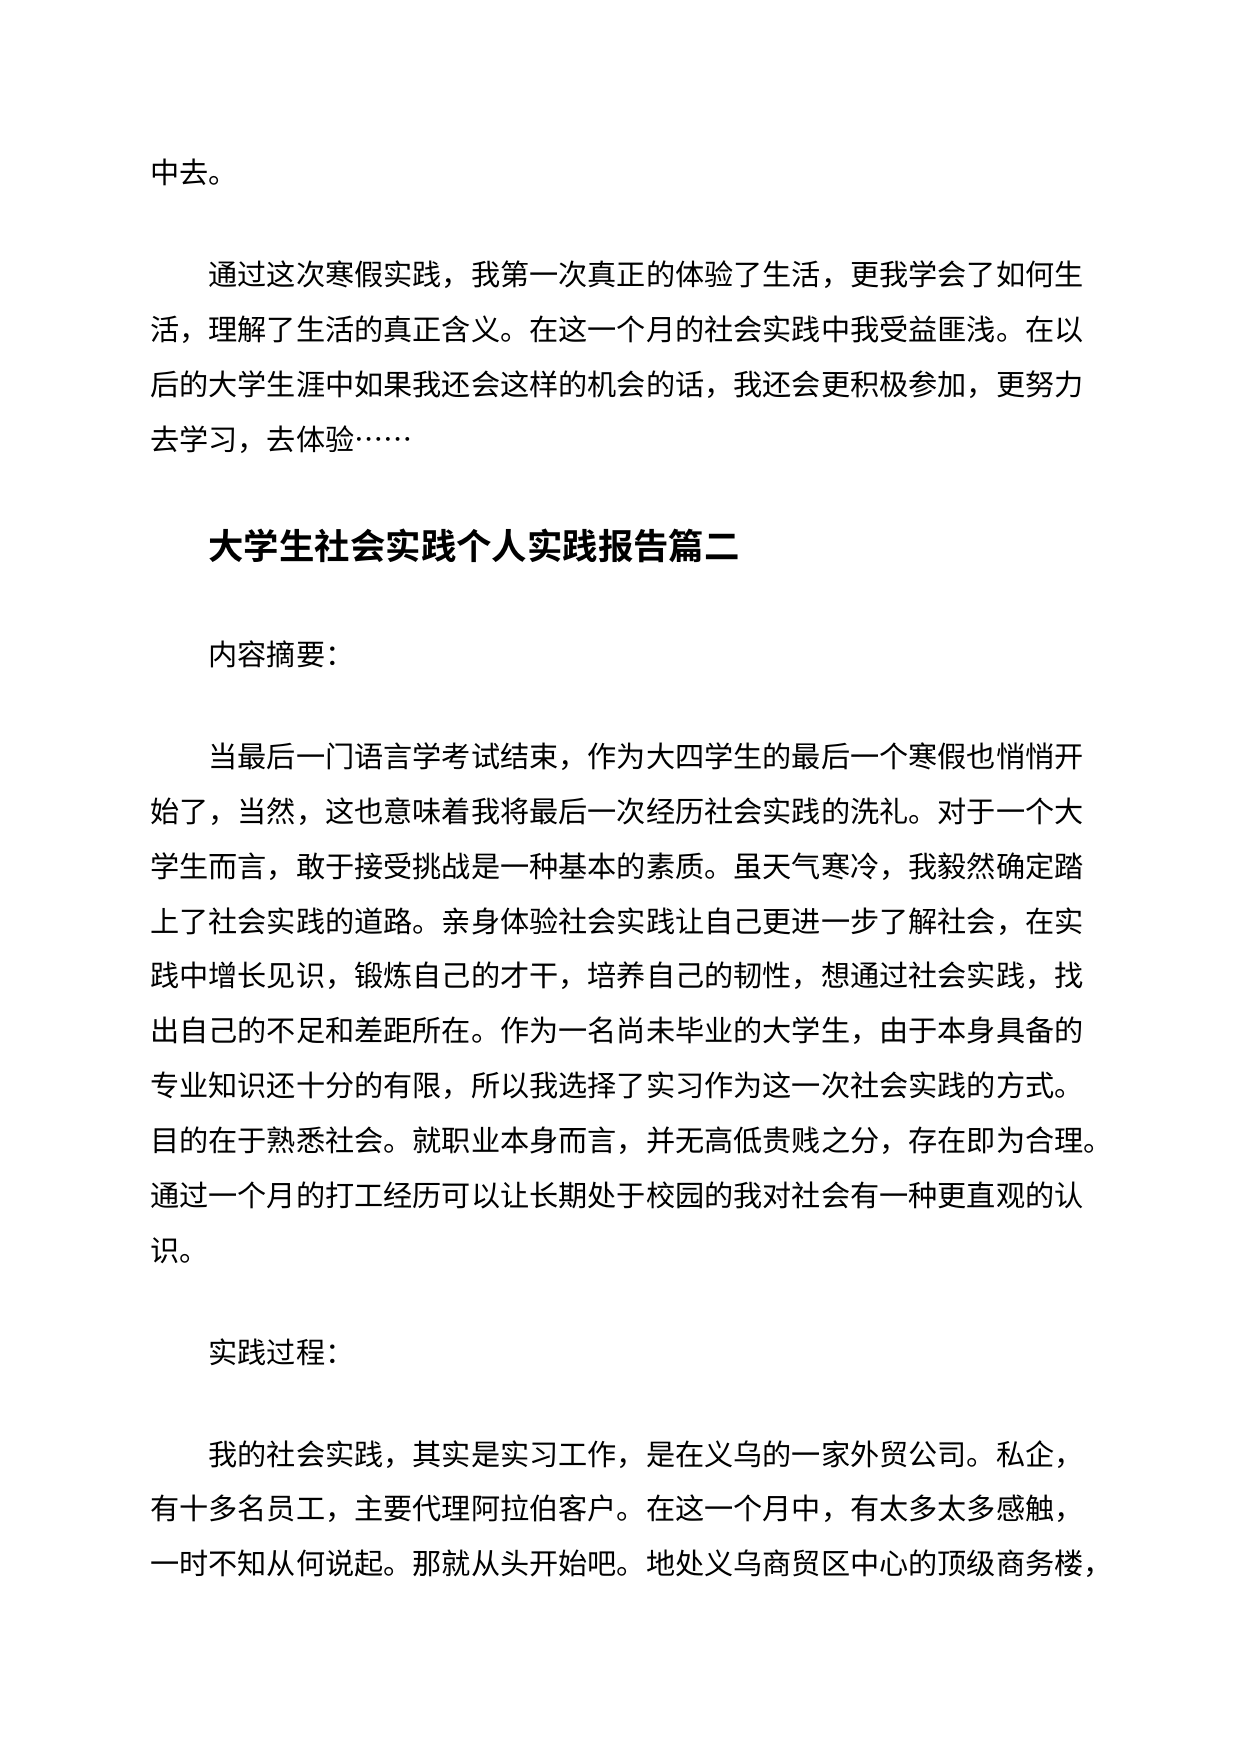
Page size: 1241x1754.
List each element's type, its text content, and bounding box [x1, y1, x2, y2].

text 内容摘要： [150, 632, 1090, 674]
text 实践过程： [150, 1329, 1090, 1372]
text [150, 1431, 1090, 1583]
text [150, 150, 1090, 192]
text 大学生社会实践个人实践报告篇二 [150, 518, 1090, 569]
text 当最后一门语言学考试结束，作为大四学生的最后一个寒假也悄悄开始了，当然，这也意味着我将最后一次经历社会实践的洗礼。对于一个大学生而言，敢于接受挑战是一种基本的素质。虽天气寒冷，我毅然确定踏上了社会实践的道路。亲身体验社会实践让自己更进一步了解社会，在实践中增长见识，锻炼自己的才干，培养自己的韧性，想通过社会实践，找出自己的不足和差距所在。作为一名尚未毕业的大学生，由于本身具备的专业知识还十分的有限，所以我选择了实习作为这一次社会实践的方式。目的在于熟悉社会。就职业本身而言，并无高低贵贱之分，存在即为合理。通过一个月的打工经历可以让长期处于校园的我对社会有一种更直观的认识。 [150, 733, 1090, 1270]
text 通过这次寒假实践，我第一次真正的体验了生活，更我学会了如何生活，理解了生活的真正含义。在这一个月的社会实践中我受益匪浅。在以后的大学生涯中如果我还会这样的机会的话，我还会更积极参加，更努力去学习，去体验…… [150, 252, 1090, 459]
